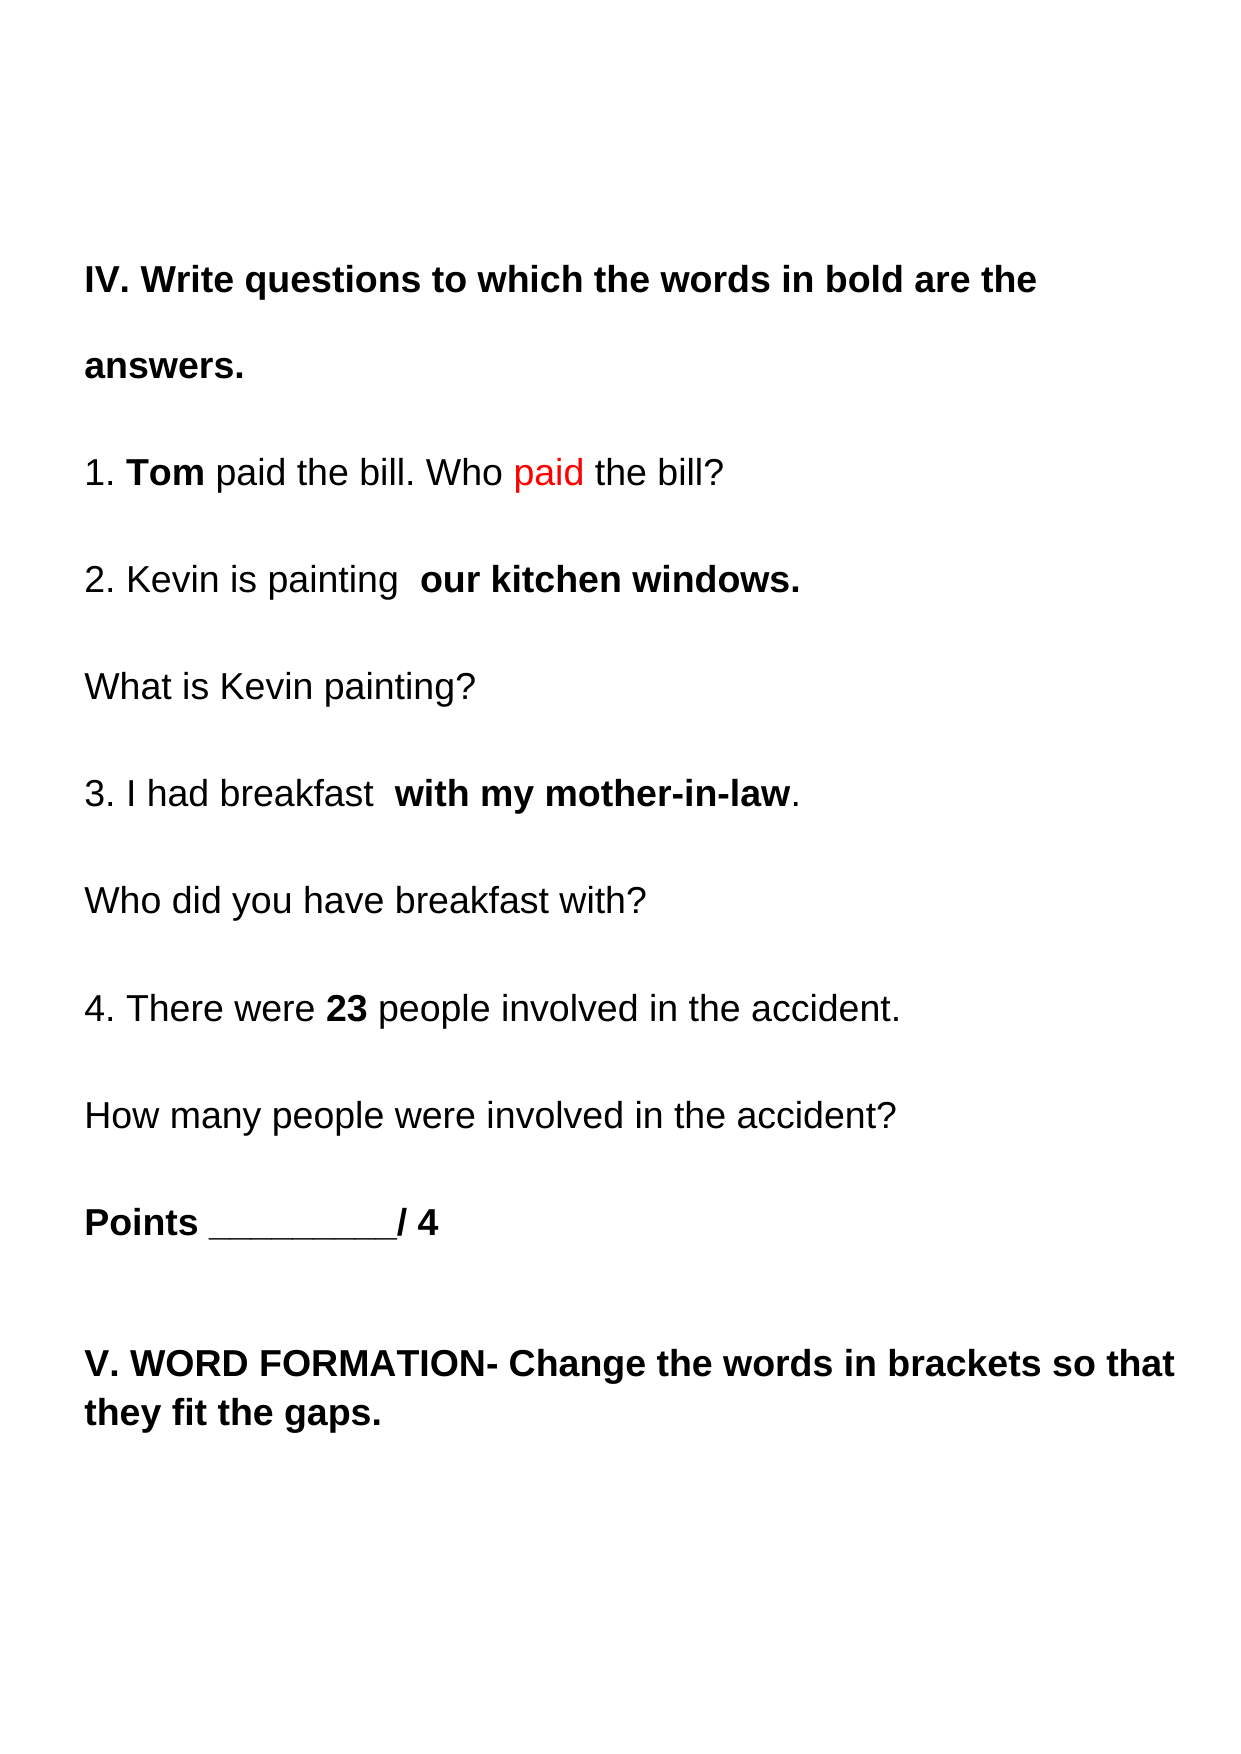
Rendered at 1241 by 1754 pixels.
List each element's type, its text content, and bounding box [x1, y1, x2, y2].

text How many people were involved in the accident? [84, 1093, 1177, 1136]
text 2. Kevin is painting our kitchen windows. [84, 557, 1177, 601]
text Who did you have breakfast with? [84, 879, 1177, 922]
text Points _________/ 4 [84, 1200, 1177, 1243]
text V. WORD FORMATION- Change the words in brackets so that they fit the gaps. [84, 1341, 1177, 1433]
text 4. There were 23 people involved in the accident. [84, 986, 1177, 1029]
text 1. Tom paid the bill. Who paid the bill? [84, 450, 1177, 493]
text 3. I had breakfast with my mother-in-law. [84, 772, 1177, 815]
text IV. Write questions to which the words in bold are the answers. [84, 257, 1177, 386]
text What is Kevin painting? [84, 664, 1177, 708]
